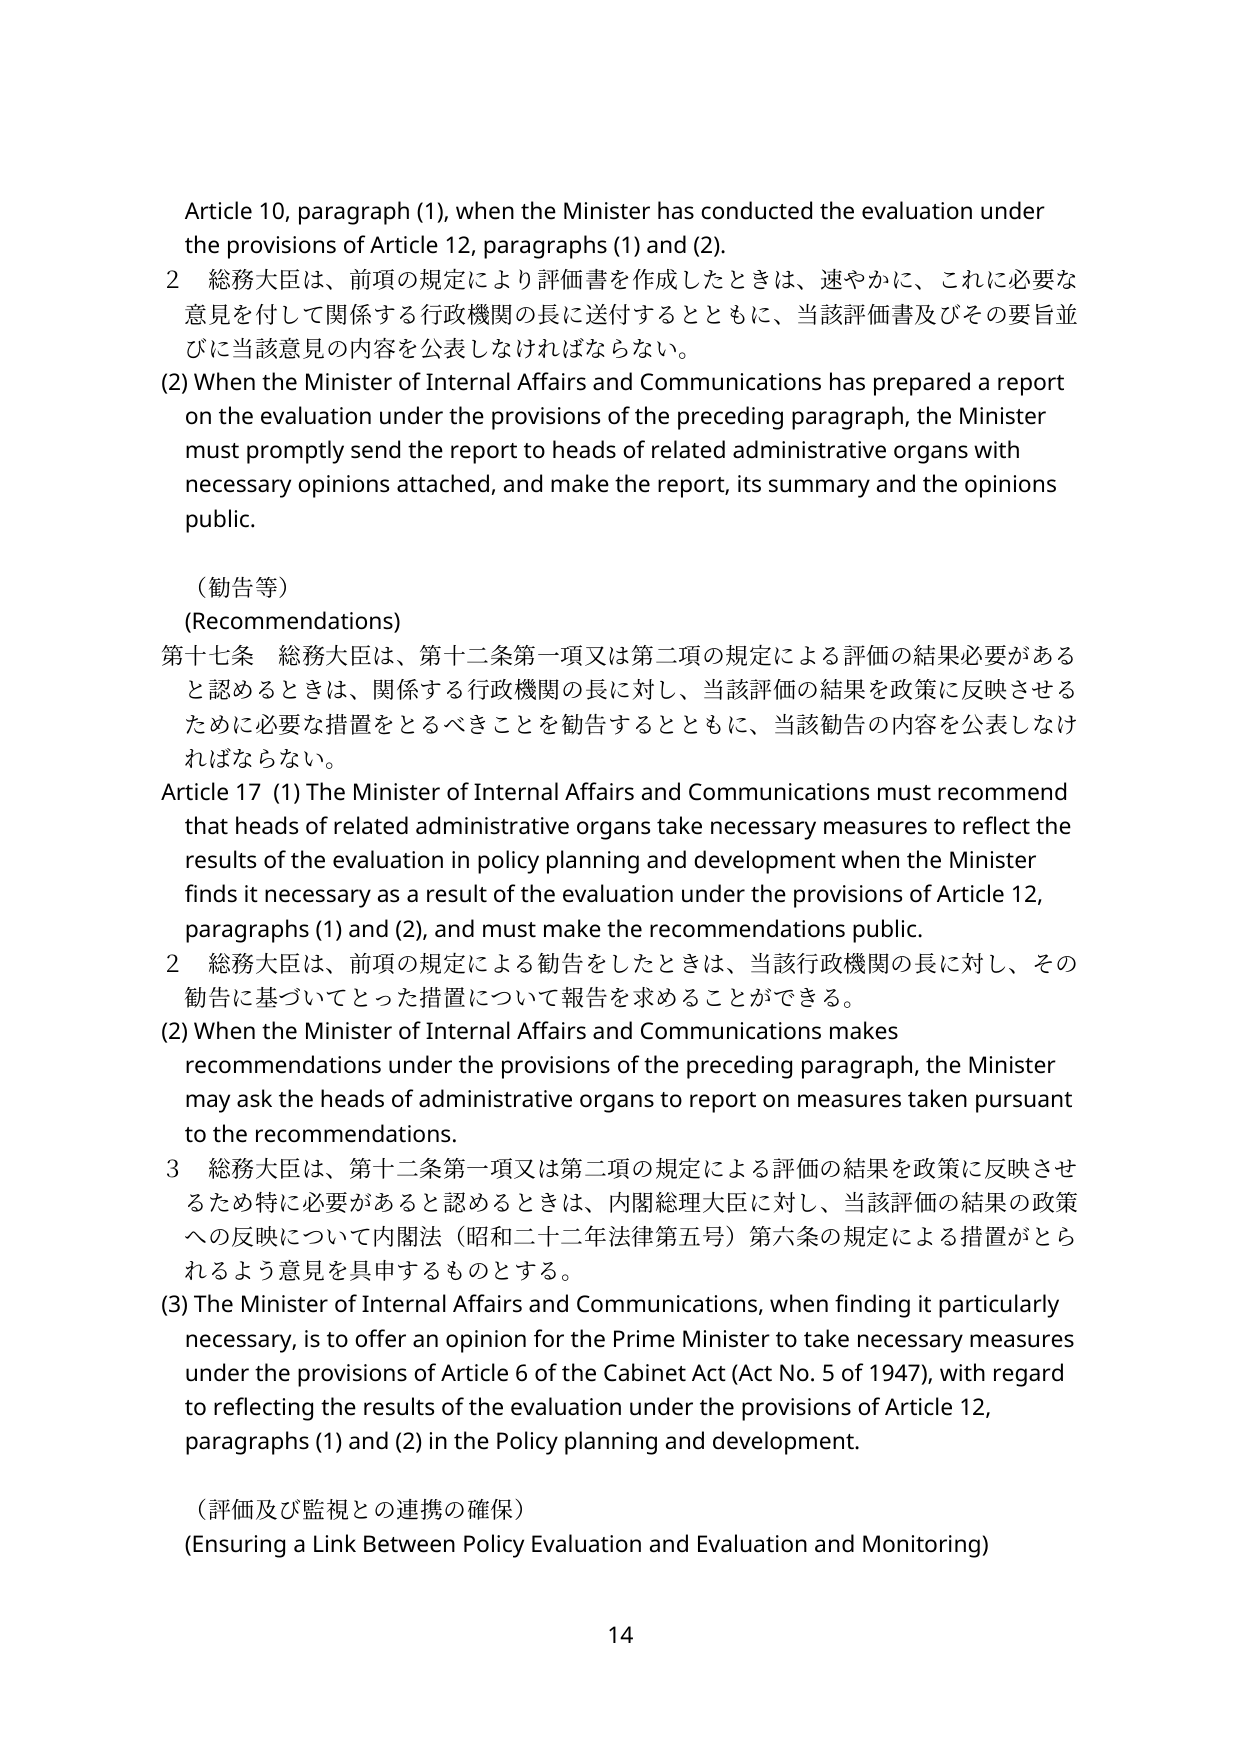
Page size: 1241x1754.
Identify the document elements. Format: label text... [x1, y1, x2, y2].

text ３ 総務大臣は、第十二条第一項又は第二項の規定による評価の結果を政策に反映させるため特に必要があると認めるときは、内閣総理大臣に対し、当該評価の結果の政策への反映について内閣法（昭和二十二年法律第五号）第六条の規定による措置がとられるよう意見を具申するものとする。 [161, 1150, 1079, 1287]
text 第十七条 総務大臣は、第十二条第一項又は第二項の規定による評価の結果必要があると認めるときは、関係する行政機関の長に対し、当該評価の結果を政策に反映させるために必要な措置をとるべきことを勧告するとともに、当該勧告の内容を公表しなければならない。 [161, 638, 1079, 774]
text ２ 総務大臣は、前項の規定により評価書を作成したときは、速やかに、これに必要な意見を付して関係する行政機関の長に送付するとともに、当該評価書及びその要旨並びに当該意見の内容を公表しなければならない。 [161, 262, 1079, 364]
text Article 17 (1) The Minister of Internal Affairs and Communications must recommend that heads of related administrative organs take necessary measures to reflect the results of the evaluation in policy planning and development when the Minister finds it necessary as a result of the evaluation under the provisions of Article 12, paragraphs (1) and (2), and must make the recommendations public. [161, 774, 1079, 945]
text ２ 総務大臣は、前項の規定による勧告をしたときは、当該行政機関の長に対し、その勧告に基づいてとった措置について報告を求めることができる。 [161, 945, 1079, 1014]
text (2) When the Minister of Internal Affairs and Communications makes recommendations under the provisions of the preceding paragraph, the Minister may ask the heads of administrative organs to report on measures taken pursuant to the recommendations. [161, 1014, 1079, 1150]
text (Ensuring a Link Between Policy Evaluation and Evaluation and Monitoring) [184, 1526, 1079, 1560]
text （勧告等） [184, 569, 1079, 604]
text (3) The Minister of Internal Affairs and Communications, when finding it particularly necessary, is to offer an opinion for the Prime Minister to take necessary measures under the provisions of Article 6 of the Cabinet Act (Act No. 5 of 1947), with regard to reflecting the results of the evaluation under the provisions of Article 12, paragraphs (1) and (2) in the Policy planning and development. [161, 1287, 1079, 1458]
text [161, 194, 1079, 262]
text （評価及び監視との連携の確保） [184, 1492, 1079, 1526]
text (Recommendations) [184, 604, 1079, 638]
text (2) When the Minister of Internal Affairs and Communications has prepared a report on the evaluation under the provisions of the preceding paragraph, the Minister must promptly send the report to heads of related administrative organs with necessary opinions attached, and make the report, its summary and the opinions public. [161, 364, 1079, 535]
